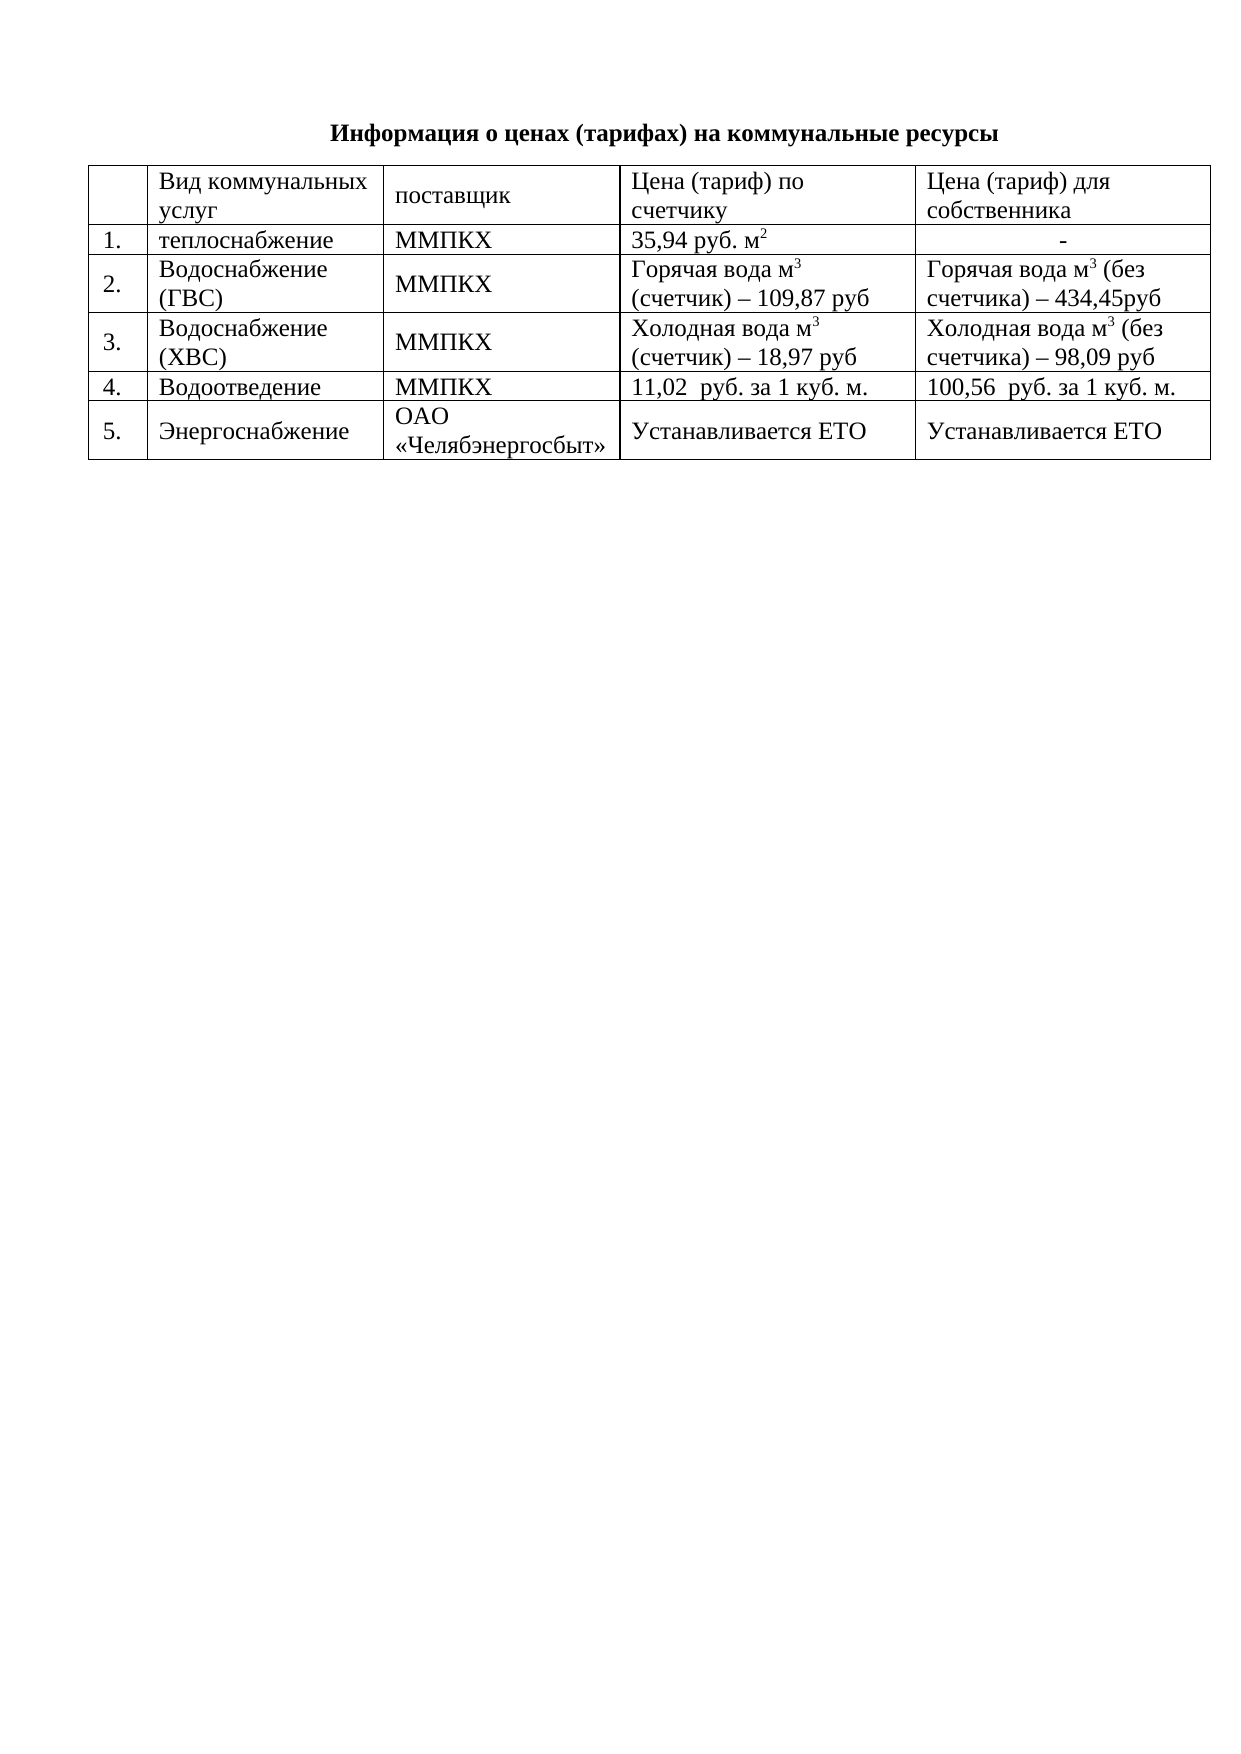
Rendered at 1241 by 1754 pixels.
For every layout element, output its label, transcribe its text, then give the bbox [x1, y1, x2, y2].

table_cell [89, 372, 147, 400]
table_cell ММПКХ [384, 225, 619, 253]
table_cell ММПКХ [384, 255, 619, 312]
table_cell Горячая вода м3 (счетчик) – 109,87 руб [621, 255, 915, 312]
table_cell теплоснабжение [148, 225, 383, 253]
table_cell Горячая вода м3 (без счетчика) – 434,45руб [916, 255, 1210, 312]
table_header Вид коммунальных услуг [148, 166, 383, 224]
text Информация о ценах (тарифах) на коммунальные ресурсы [177, 118, 1152, 147]
table_cell [89, 401, 147, 459]
table_header Цена (тариф) по счетчику [621, 166, 915, 224]
table_cell 100,56 руб. за 1 куб. м. [916, 372, 1210, 400]
table_cell Водоснабжение (ХВС) [148, 313, 383, 371]
table_cell [89, 313, 147, 371]
table_cell ОАО «Челябэнергосбыт» [384, 401, 619, 459]
table_cell ММПКХ [384, 313, 619, 371]
table_cell [89, 225, 147, 253]
table_cell [89, 255, 147, 312]
table_header поставщик [384, 166, 619, 224]
table_cell - [916, 225, 1210, 253]
table_cell Водоотведение [148, 372, 383, 400]
table_cell 35,94 руб. м2 [621, 225, 915, 253]
table_cell Устанавливается ЕТО [916, 401, 1210, 459]
table_header Цена (тариф) для собственника [916, 166, 1210, 224]
table_cell Холодная вода м3 (без счетчика) – 98,09 руб [916, 313, 1210, 371]
table_cell 11,02 руб. за 1 куб. м. [621, 372, 915, 400]
table_cell Энергоснабжение [148, 401, 383, 459]
table_header [89, 166, 147, 224]
table_cell ММПКХ [384, 372, 619, 400]
table_cell Устанавливается ЕТО [621, 401, 915, 459]
table_cell Водоснабжение (ГВС) [148, 255, 383, 312]
table_cell Холодная вода м3 (счетчик) – 18,97 руб [621, 313, 915, 371]
